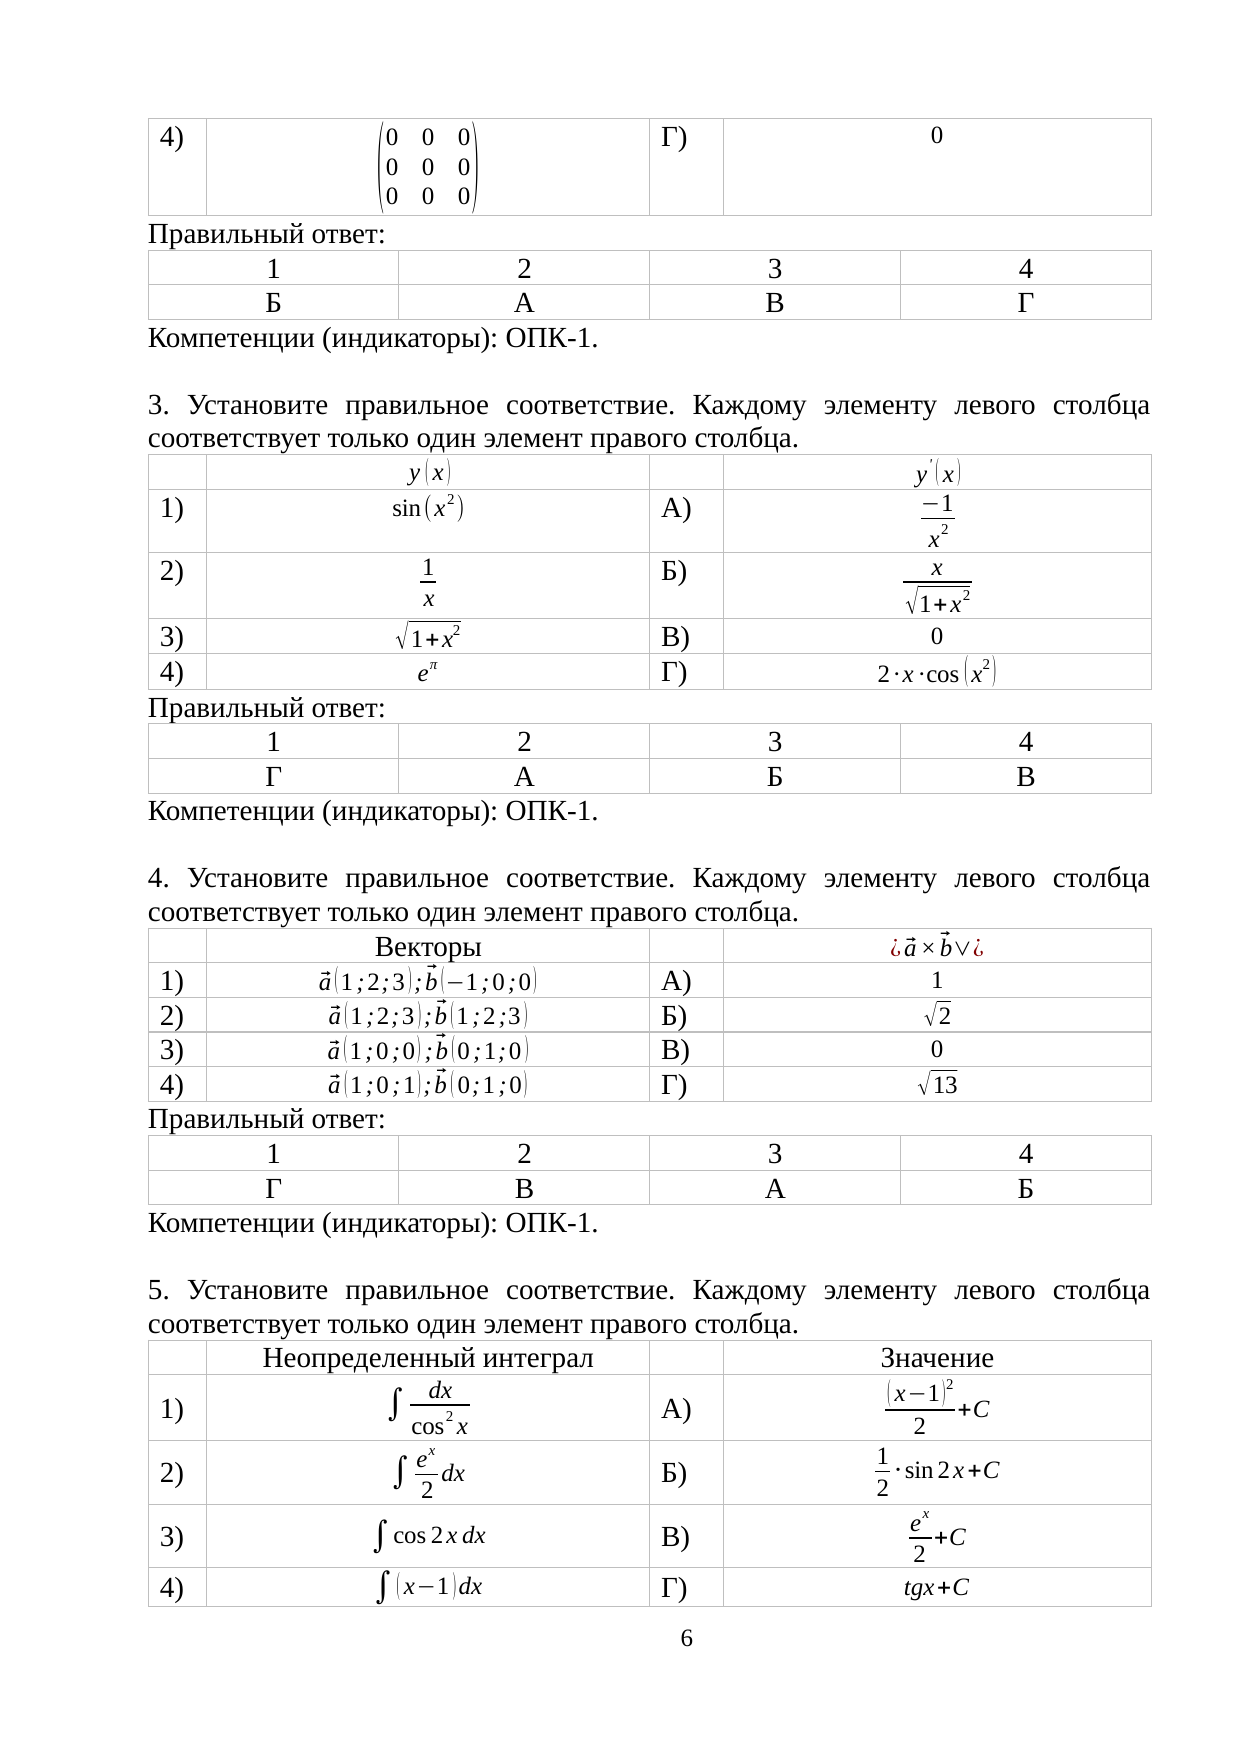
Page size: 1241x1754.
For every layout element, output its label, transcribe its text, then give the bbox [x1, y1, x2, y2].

table_cell Б) [650, 1441, 723, 1503]
table_cell 4) [149, 1067, 206, 1101]
text Правильный ответ: [148, 216, 1152, 250]
table_header 3 [650, 251, 900, 284]
table_cell А) [650, 1375, 723, 1440]
table_header 3 [650, 724, 900, 758]
table_header [149, 455, 206, 489]
table_cell 4) [149, 654, 206, 689]
table_cell Б) [650, 998, 723, 1031]
table_header 4 [901, 724, 1151, 758]
table_cell [207, 1375, 649, 1440]
table_cell А [399, 759, 649, 792]
table_cell В [901, 759, 1151, 792]
text Компетенции (индикаторы): ОПК-1. [148, 1205, 1152, 1239]
table_header [149, 1341, 206, 1374]
table_cell Г) [650, 654, 723, 689]
table_cell [207, 1505, 649, 1567]
table_cell [207, 1441, 649, 1503]
table_cell 1) [149, 963, 206, 997]
text Правильный ответ: [148, 1102, 1152, 1135]
table_header 2 [399, 251, 649, 284]
table_cell В [399, 1171, 649, 1204]
table_cell [724, 998, 1151, 1031]
table_header 4 [901, 251, 1151, 284]
table_cell [724, 1568, 1151, 1606]
table_cell Г) [650, 1568, 723, 1606]
table_header 1 [149, 724, 398, 758]
table_cell [207, 998, 649, 1031]
table_cell [207, 553, 649, 618]
table_cell 4) [149, 1568, 206, 1606]
text 4. Установите правильное соответствие. Каждому элементу левого столбца соответствует только один элемент правого столбца. [148, 861, 1152, 928]
table_header 1 [149, 251, 398, 284]
table_cell [207, 1568, 649, 1606]
table_header [650, 1341, 723, 1374]
table_cell Г [149, 1171, 398, 1204]
table_cell [207, 963, 649, 997]
table_cell [207, 1067, 649, 1101]
table_header 2 [399, 1136, 649, 1170]
table_cell [724, 619, 1151, 653]
text 3. Установите правильное соответствие. Каждому элементу левого столбца соответствует только один элемент правого столбца. [148, 387, 1152, 454]
table_cell А) [650, 490, 723, 552]
table_cell А [650, 1171, 900, 1204]
table_cell 1) [149, 1375, 206, 1440]
table_cell [724, 654, 1151, 689]
table_cell [724, 1505, 1151, 1567]
table_cell 1) [149, 490, 206, 552]
text Компетенции (индикаторы): ОПК-1. [148, 794, 1152, 827]
table_header [724, 929, 1151, 962]
table_header 3 [650, 1136, 900, 1170]
table_cell Б [901, 1171, 1151, 1204]
table_cell Б) [650, 553, 723, 618]
table_cell [207, 119, 649, 215]
table_cell [724, 490, 1151, 552]
table_cell [724, 1375, 1151, 1440]
table_header 1 [149, 1136, 398, 1170]
table_cell В [650, 285, 900, 319]
table_cell Б [149, 285, 398, 319]
table_cell Г) [650, 1067, 723, 1101]
table_cell 3) [149, 1033, 206, 1066]
table_cell 3) [149, 1505, 206, 1567]
table_cell 2) [149, 553, 206, 618]
table_cell Г [149, 759, 398, 792]
text 5. Установите правильное соответствие. Каждому элементу левого столбца соответствует только один элемент правого столбца. [148, 1272, 1152, 1339]
table_header [650, 455, 723, 489]
table_header 4 [901, 1136, 1151, 1170]
table_cell Г) [650, 119, 723, 215]
table_cell В) [650, 619, 723, 653]
table_cell [724, 553, 1151, 618]
table_header [207, 455, 649, 489]
table_cell [724, 1033, 1151, 1066]
table_cell 3) [149, 619, 206, 653]
table_cell Б [650, 759, 900, 792]
table_cell 4) [149, 119, 206, 215]
table_cell В) [650, 1505, 723, 1567]
table_cell [724, 1441, 1151, 1503]
table_cell В) [650, 1033, 723, 1066]
table_cell [724, 963, 1151, 997]
table_header [724, 455, 1151, 489]
table_header Значение [724, 1341, 1151, 1374]
table_cell [724, 1067, 1151, 1101]
table_cell [207, 490, 649, 552]
table_cell А) [650, 963, 723, 997]
table_cell [207, 1033, 649, 1066]
table_cell Г [901, 285, 1151, 319]
table_header 2 [399, 724, 649, 758]
text Правильный ответ: [148, 690, 1152, 723]
table_header [149, 929, 206, 962]
table_cell [207, 619, 649, 653]
text Компетенции (индикаторы): ОПК-1. [148, 320, 1152, 353]
table_cell [207, 654, 649, 689]
table_cell 2) [149, 1441, 206, 1503]
table_cell [724, 119, 1151, 215]
table_header [650, 929, 723, 962]
table_cell А [399, 285, 649, 319]
table_cell 2) [149, 998, 206, 1031]
table_header Неопределенный интеграл [207, 1341, 649, 1374]
table_header Векторы [207, 929, 649, 962]
